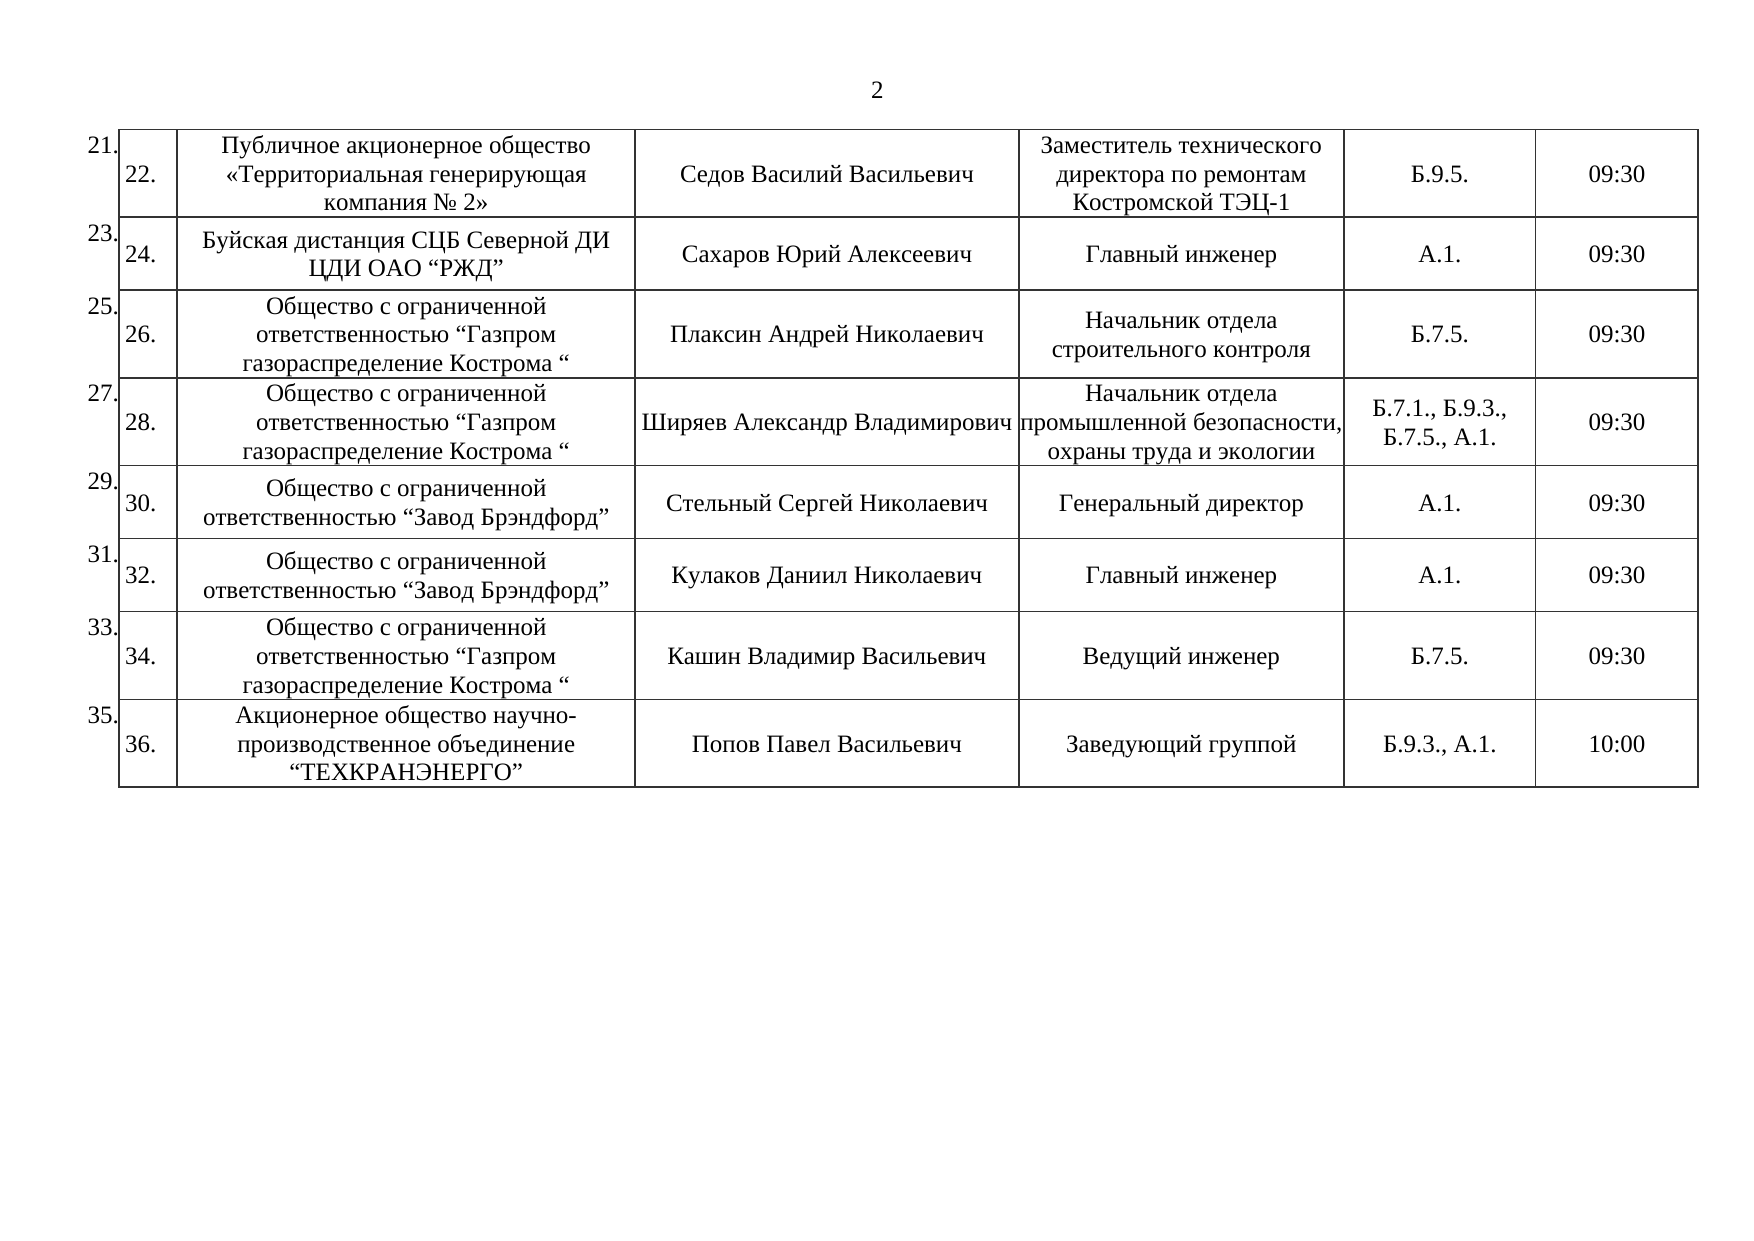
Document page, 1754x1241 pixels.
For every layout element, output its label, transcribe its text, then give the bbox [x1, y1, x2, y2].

table_cell Б.9.3., А.1. [1345, 700, 1535, 786]
table_cell 09:30 [1536, 612, 1697, 698]
table_cell Ведущий инженер [1020, 612, 1343, 698]
table_cell [120, 130, 176, 216]
table_cell Стельный Сергей Николаевич [636, 466, 1018, 538]
table_cell 09:30 [1536, 291, 1697, 377]
table_cell [120, 466, 176, 538]
table_cell Б.9.5. [1345, 130, 1535, 216]
table_cell [120, 612, 176, 698]
table_cell [120, 700, 176, 786]
table_cell 09:30 [1536, 218, 1697, 289]
table_cell Начальник отдела промышленной безопасности, охраны труда и экологии [1020, 379, 1343, 465]
table_cell 09:30 [1536, 379, 1697, 465]
table_cell Б.7.1., Б.9.3., Б.7.5., А.1. [1345, 379, 1535, 465]
table_cell Кулаков Даниил Николаевич [636, 539, 1018, 611]
table_cell Общество с ограниченной ответственностью “Газпром газораспределение Кострома “ [178, 612, 634, 698]
table_cell Буйская дистанция СЦБ Северной ДИ ЦДИ ОАО “РЖД” [178, 218, 634, 289]
table_cell 09:30 [1536, 130, 1697, 216]
table_cell Акционерное общество научно-производственное объединение “ТЕХКРАНЭНЕРГО” [178, 700, 634, 786]
table_cell Общество с ограниченной ответственностью “Завод Брэндфорд” [178, 539, 634, 611]
table_cell Б.7.5. [1345, 612, 1535, 698]
table_cell Заместитель технического директора по ремонтам Костромской ТЭЦ-1 [1020, 130, 1343, 216]
table_cell Публичное акционерное общество «Территориальная генерирующая компания № 2» [178, 130, 634, 216]
table_cell Общество с ограниченной ответственностью “Завод Брэндфорд” [178, 466, 634, 538]
table_cell Общество с ограниченной ответственностью “Газпром газораспределение Кострома “ [178, 291, 634, 377]
table_cell А.1. [1345, 539, 1535, 611]
table_cell [120, 218, 176, 289]
table_cell А.1. [1345, 466, 1535, 538]
table_cell Седов Василий Васильевич [636, 130, 1018, 216]
table_cell [120, 539, 176, 611]
table_cell Начальник отдела строительного контроля [1020, 291, 1343, 377]
table_cell Главный инженер [1020, 539, 1343, 611]
table_cell Сахаров Юрий Алексеевич [636, 218, 1018, 289]
table_cell Общество с ограниченной ответственностью “Газпром газораспределение Кострома “ [178, 379, 634, 465]
table_cell Заведующий группой [1020, 700, 1343, 786]
table_cell 10:00 [1536, 700, 1697, 786]
table_cell Главный инженер [1020, 218, 1343, 289]
table_cell 09:30 [1536, 466, 1697, 538]
table_cell 09:30 [1536, 539, 1697, 611]
table_cell Попов Павел Васильевич [636, 700, 1018, 786]
table_cell [120, 291, 176, 377]
table_cell Ширяев Александр Владимирович [636, 379, 1018, 465]
table_cell Кашин Владимир Васильевич [636, 612, 1018, 698]
table_cell А.1. [1345, 218, 1535, 289]
table_cell Плаксин Андрей Николаевич [636, 291, 1018, 377]
table_cell Генеральный директор [1020, 466, 1343, 538]
table_cell Б.7.5. [1345, 291, 1535, 377]
table_cell [120, 379, 176, 465]
